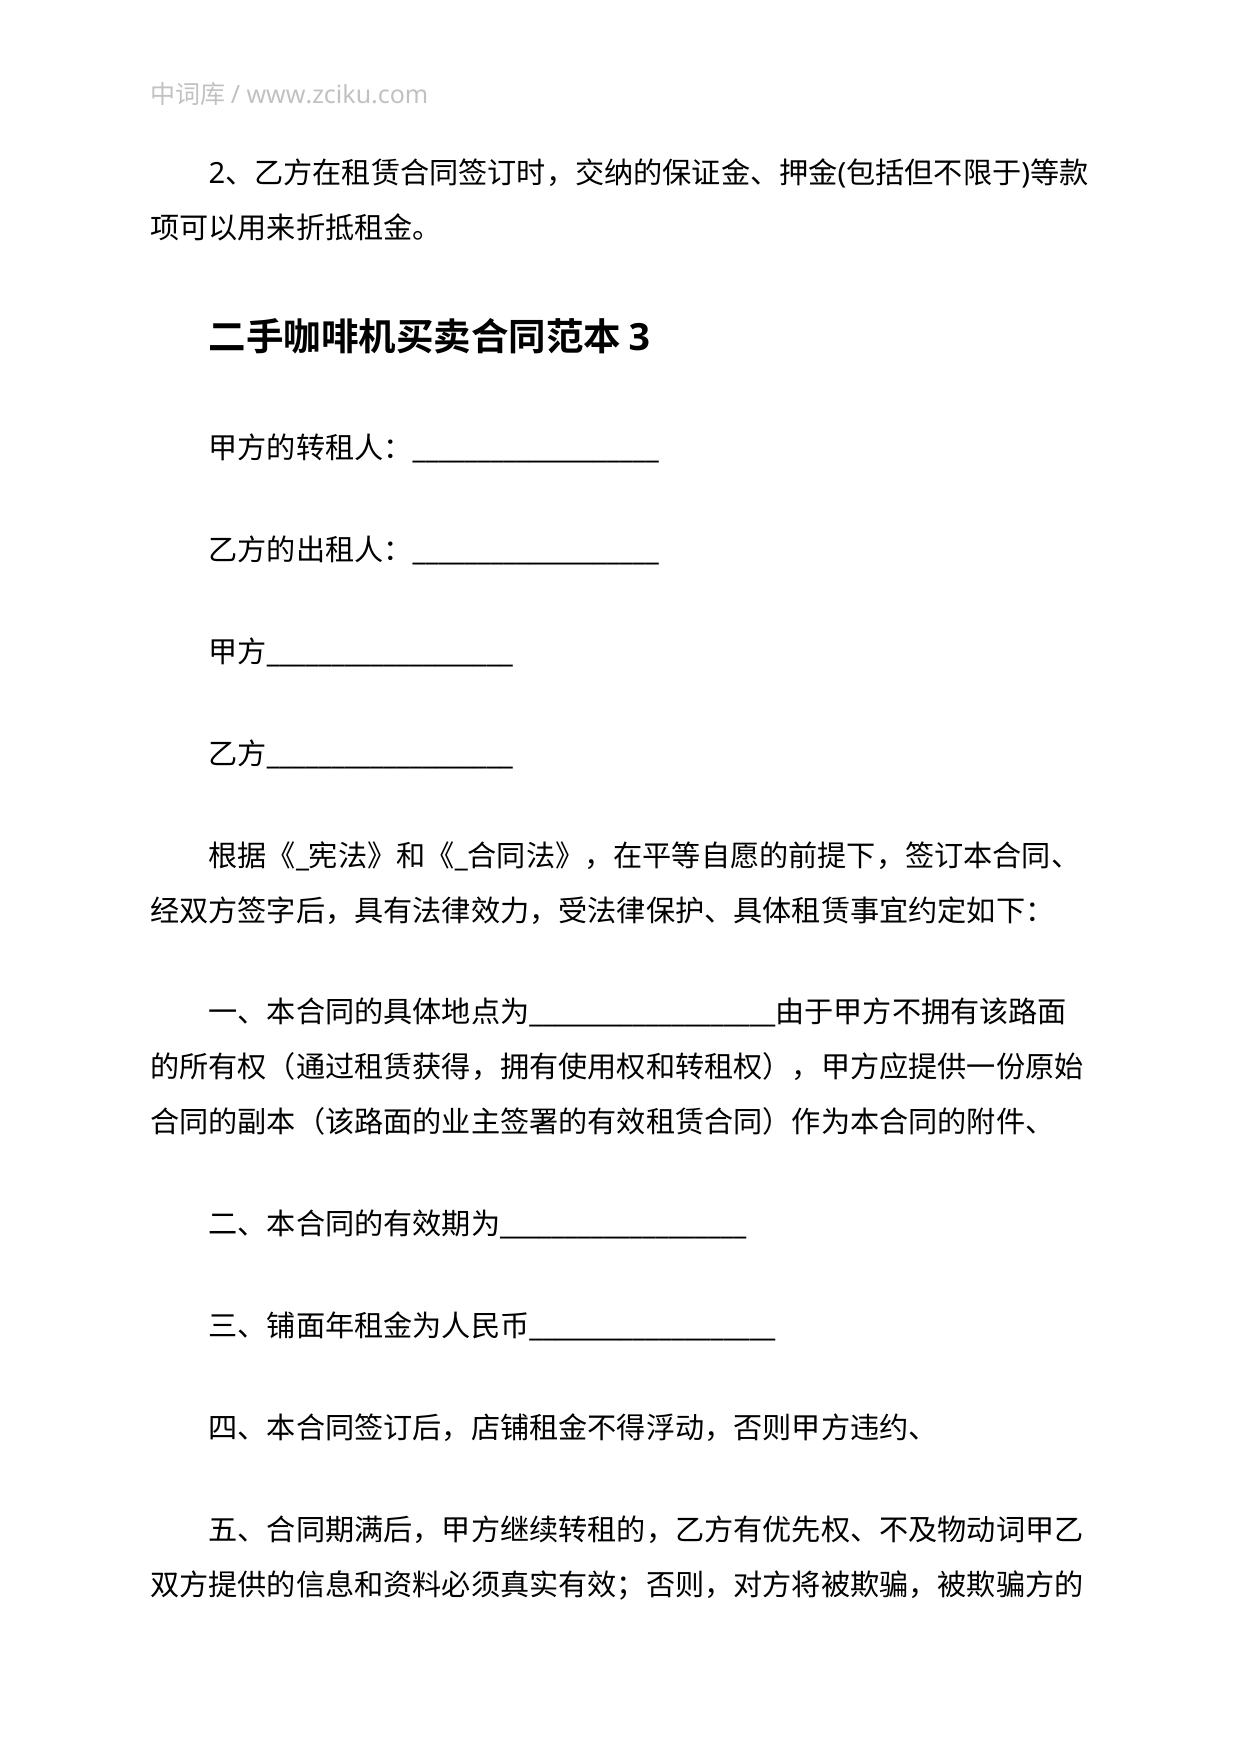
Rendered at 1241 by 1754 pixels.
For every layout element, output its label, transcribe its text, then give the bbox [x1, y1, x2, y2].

text 根据《_宪法》和《_合同法》，在平等自愿的前提下，签订本合同、经双方签字后，具有法律效力，受法律保护、具体租赁事宜约定如下： [150, 832, 1090, 929]
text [150, 1506, 1090, 1604]
text 二手咖啡机买卖合同范本3 [150, 307, 1090, 361]
text 2、乙方在租赁合同签订时，交纳的保证金、押金(包括但不限于)等款项可以用来折抵租金。 [150, 150, 1090, 247]
text 甲方的转租人：___________________ [150, 424, 1090, 467]
text 三、铺面年租金为人民币___________________ [150, 1303, 1090, 1345]
text 乙方___________________ [150, 730, 1090, 773]
text 甲方___________________ [150, 628, 1090, 671]
text 乙方的出租人：___________________ [150, 526, 1090, 569]
text 一、本合同的具体地点为___________________由于甲方不拥有该路面的所有权（通过租赁获得，拥有使用权和转租权），甲方应提供一份原始合同的副本（该路面的业主签署的有效租赁合同）作为本合同的附件、 [150, 989, 1090, 1141]
text 四、本合同签订后，店铺租金不得浮动，否则甲方违约、 [150, 1405, 1090, 1447]
text 二、本合同的有效期为___________________ [150, 1201, 1090, 1243]
